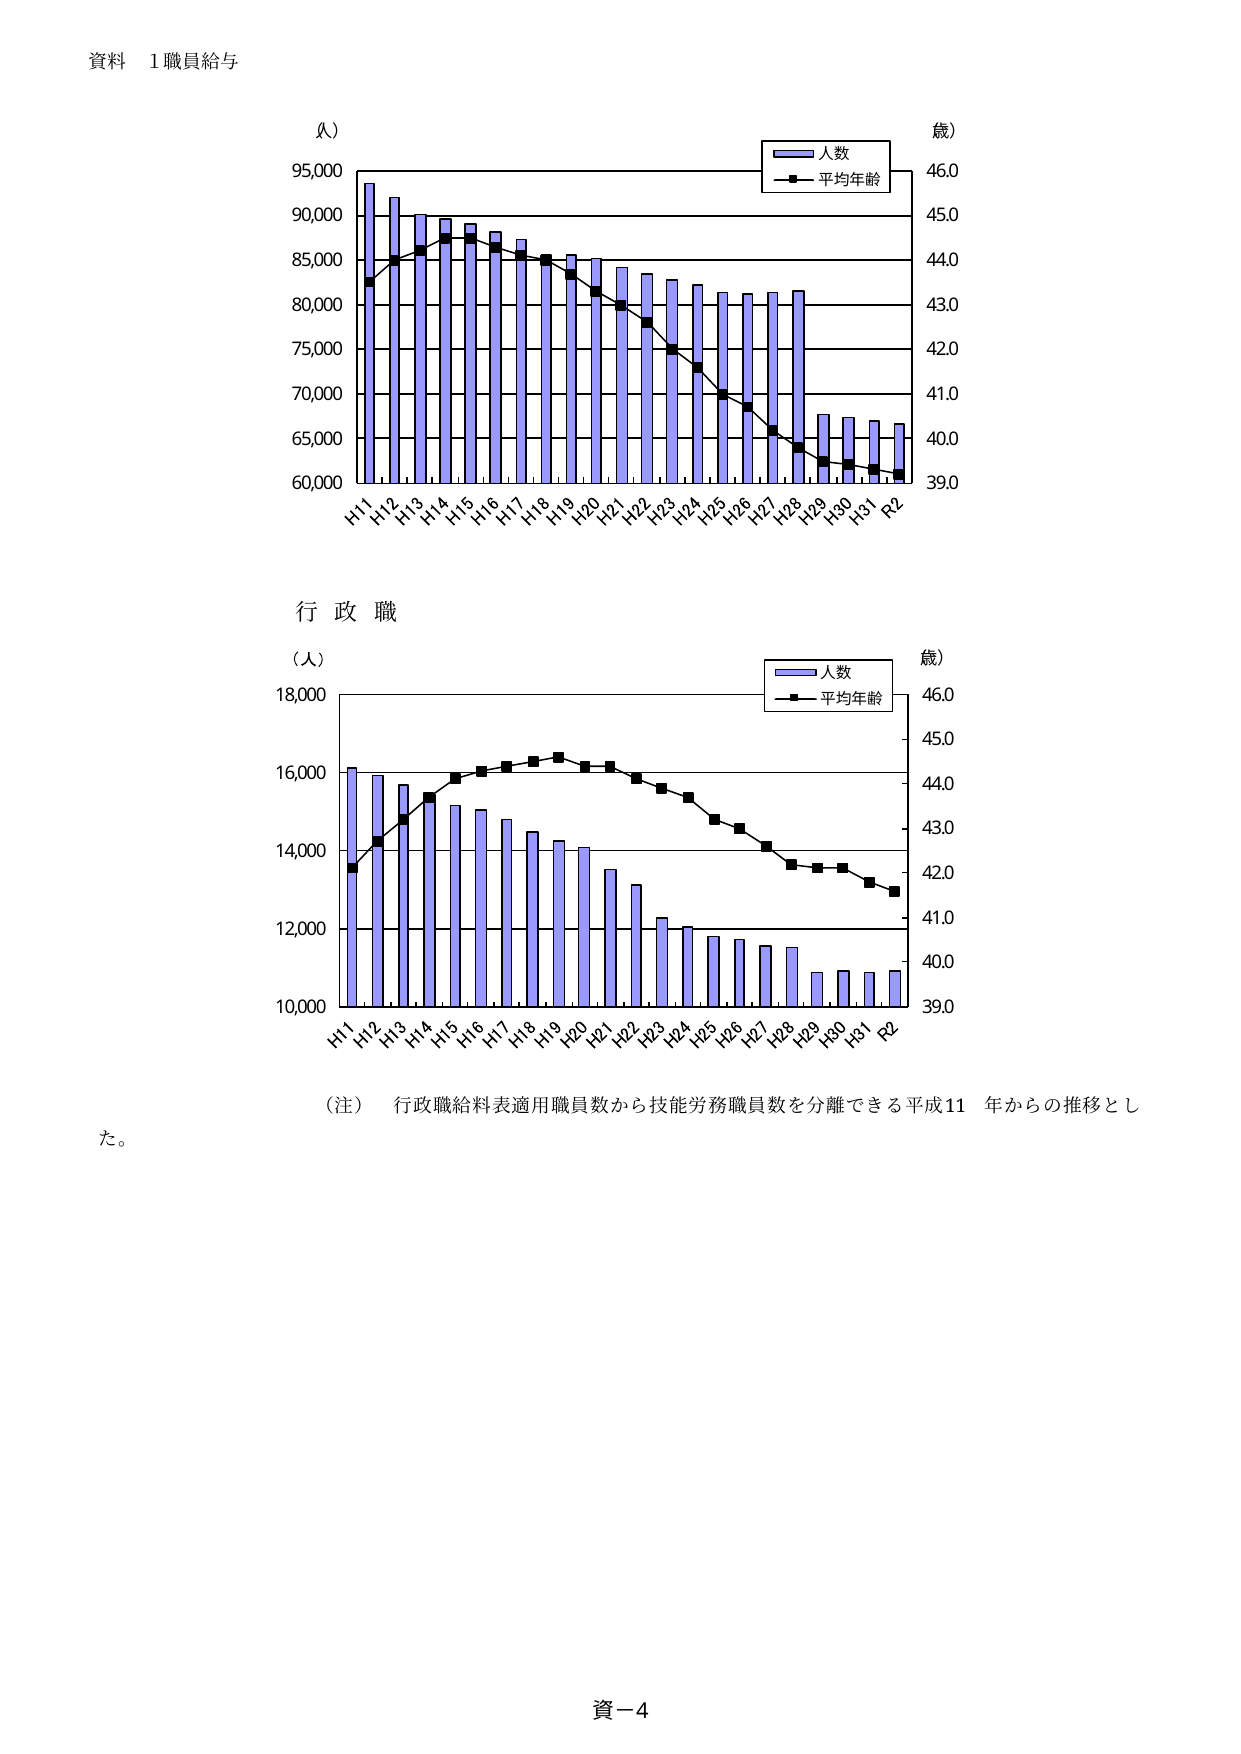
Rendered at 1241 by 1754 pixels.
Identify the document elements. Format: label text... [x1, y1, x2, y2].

text （注） 行政職給料表適用職員数から技能労務職員数を分離できる平成11年からの推移とした。 [98, 1088, 1142, 1154]
text 行政職 [98, 594, 1142, 627]
